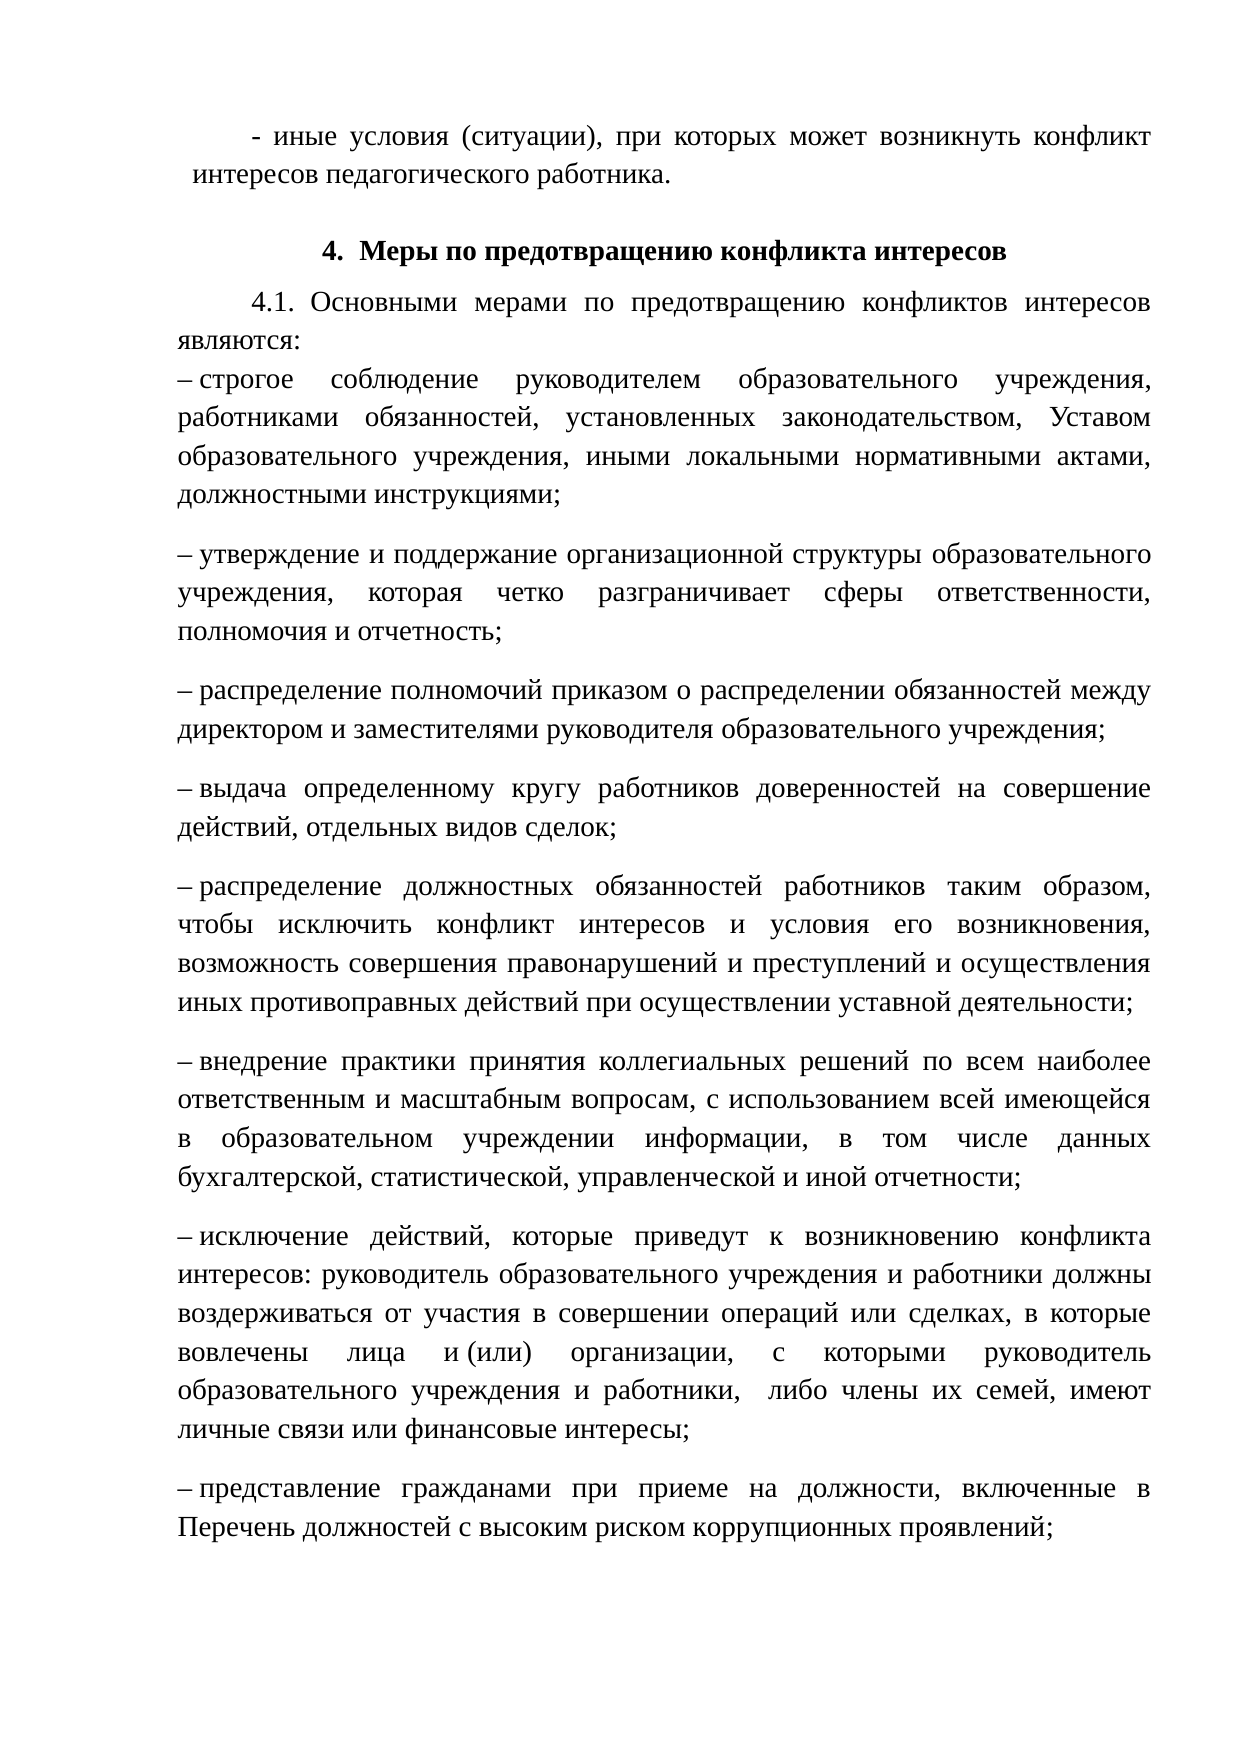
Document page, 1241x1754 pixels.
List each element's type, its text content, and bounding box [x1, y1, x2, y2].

list Меры по предотвращению конфликта интересов [177, 233, 1152, 266]
text – исключение действий, которые приведут к возникновению конфликта интересов: руководитель образовательного учреждения и работники должны воздерживаться от участия в совершении операций или сделках, в которые вовлечены лица и (или) организации, с которыми руководитель образовательного учреждения и работники, либо члены их семей, имеют личные связи или финансовые интересы; [177, 1218, 1152, 1444]
text – внедрение практики принятия коллегиальных решений по всем наиболее ответственным и масштабным вопросам, с использованием всей имеющейся в образовательном учреждении информации, в том числе данных бухгалтерской, статистической, управленческой и иной отчетности; [177, 1043, 1152, 1192]
text – распределение полномочий приказом о распределении обязанностей между директором и заместителями руководителя образовательного учреждения; [177, 672, 1152, 744]
list Основными мерами по предотвращению конфликтов интересов являются: [177, 284, 1152, 356]
text – распределение должностных обязанностей работников таким образом, чтобы исключить конфликт интересов и условия его возникновения, возможность совершения правонарушений и преступлений и осуществления иных противоправных действий при осуществлении уставной деятельности; [177, 868, 1152, 1017]
text – утверждение и поддержание организационной структуры образовательного учреждения, которая четко разграничивает сферы ответственности, полномочия и отчетность; [177, 536, 1152, 646]
text – строгое соблюдение руководителем образовательного учреждения, работниками обязанностей, установленных законодательством, Уставом образовательного учреждения, иными локальными нормативными актами, должностными инструкциями; [177, 361, 1152, 510]
text – представление гражданами при приеме на должности, включенные в Перечень должностей с высоким риском коррупционных проявлений; [177, 1470, 1152, 1542]
text – выдача определенному кругу работников доверенностей на совершение действий, отдельных видов сделок; [177, 770, 1152, 842]
list - иные условия (ситуации), при которых может возникнуть конфликт интересов педагогического работника. [192, 118, 1152, 190]
